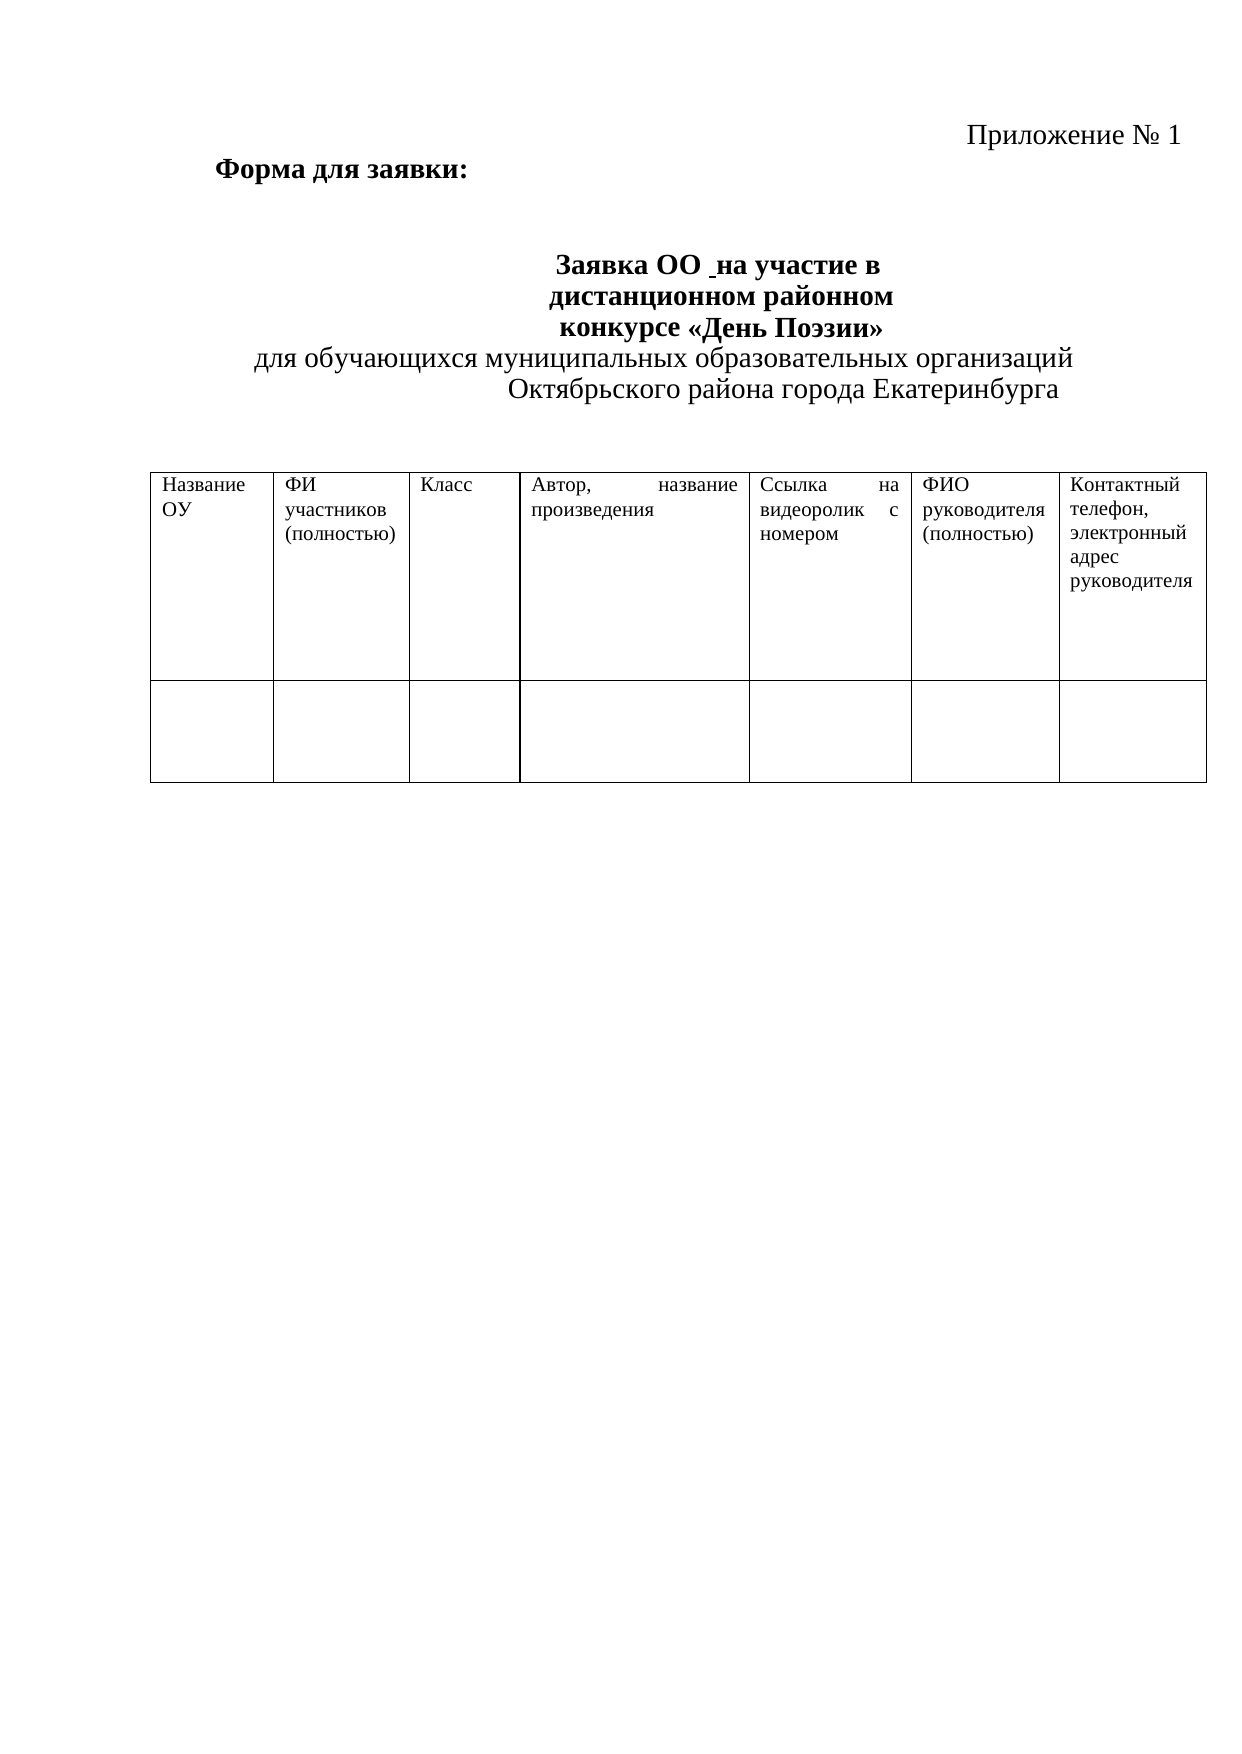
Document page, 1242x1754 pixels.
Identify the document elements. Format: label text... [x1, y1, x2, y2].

text для обучающихся муниципальных образовательных организаций Октябрьского района города Екатеринбурга [254, 343, 1186, 405]
table_header Название ОУ [151, 473, 273, 680]
table_cell [151, 681, 273, 782]
table_cell [750, 681, 911, 782]
table_header Контактный телефон, электронный адрес руководителя [1060, 473, 1206, 680]
table_cell [1060, 681, 1206, 782]
table_cell [521, 681, 749, 782]
table_header ФИ участников (полностью) [274, 473, 409, 680]
table_cell [410, 681, 519, 782]
table_header Ссылка на видеоролик с номером [750, 473, 911, 680]
text Заявка ОО на участие в дистанционном районном конкурсе «День Поэзии» [487, 249, 948, 342]
table_header ФИО руководителя (полностью) [912, 473, 1059, 680]
text Форма для заявки: [215, 151, 476, 185]
table_header Класс [410, 473, 519, 680]
table_cell [912, 681, 1059, 782]
table_header Автор, название произведения [521, 473, 749, 680]
table_cell [274, 681, 409, 782]
